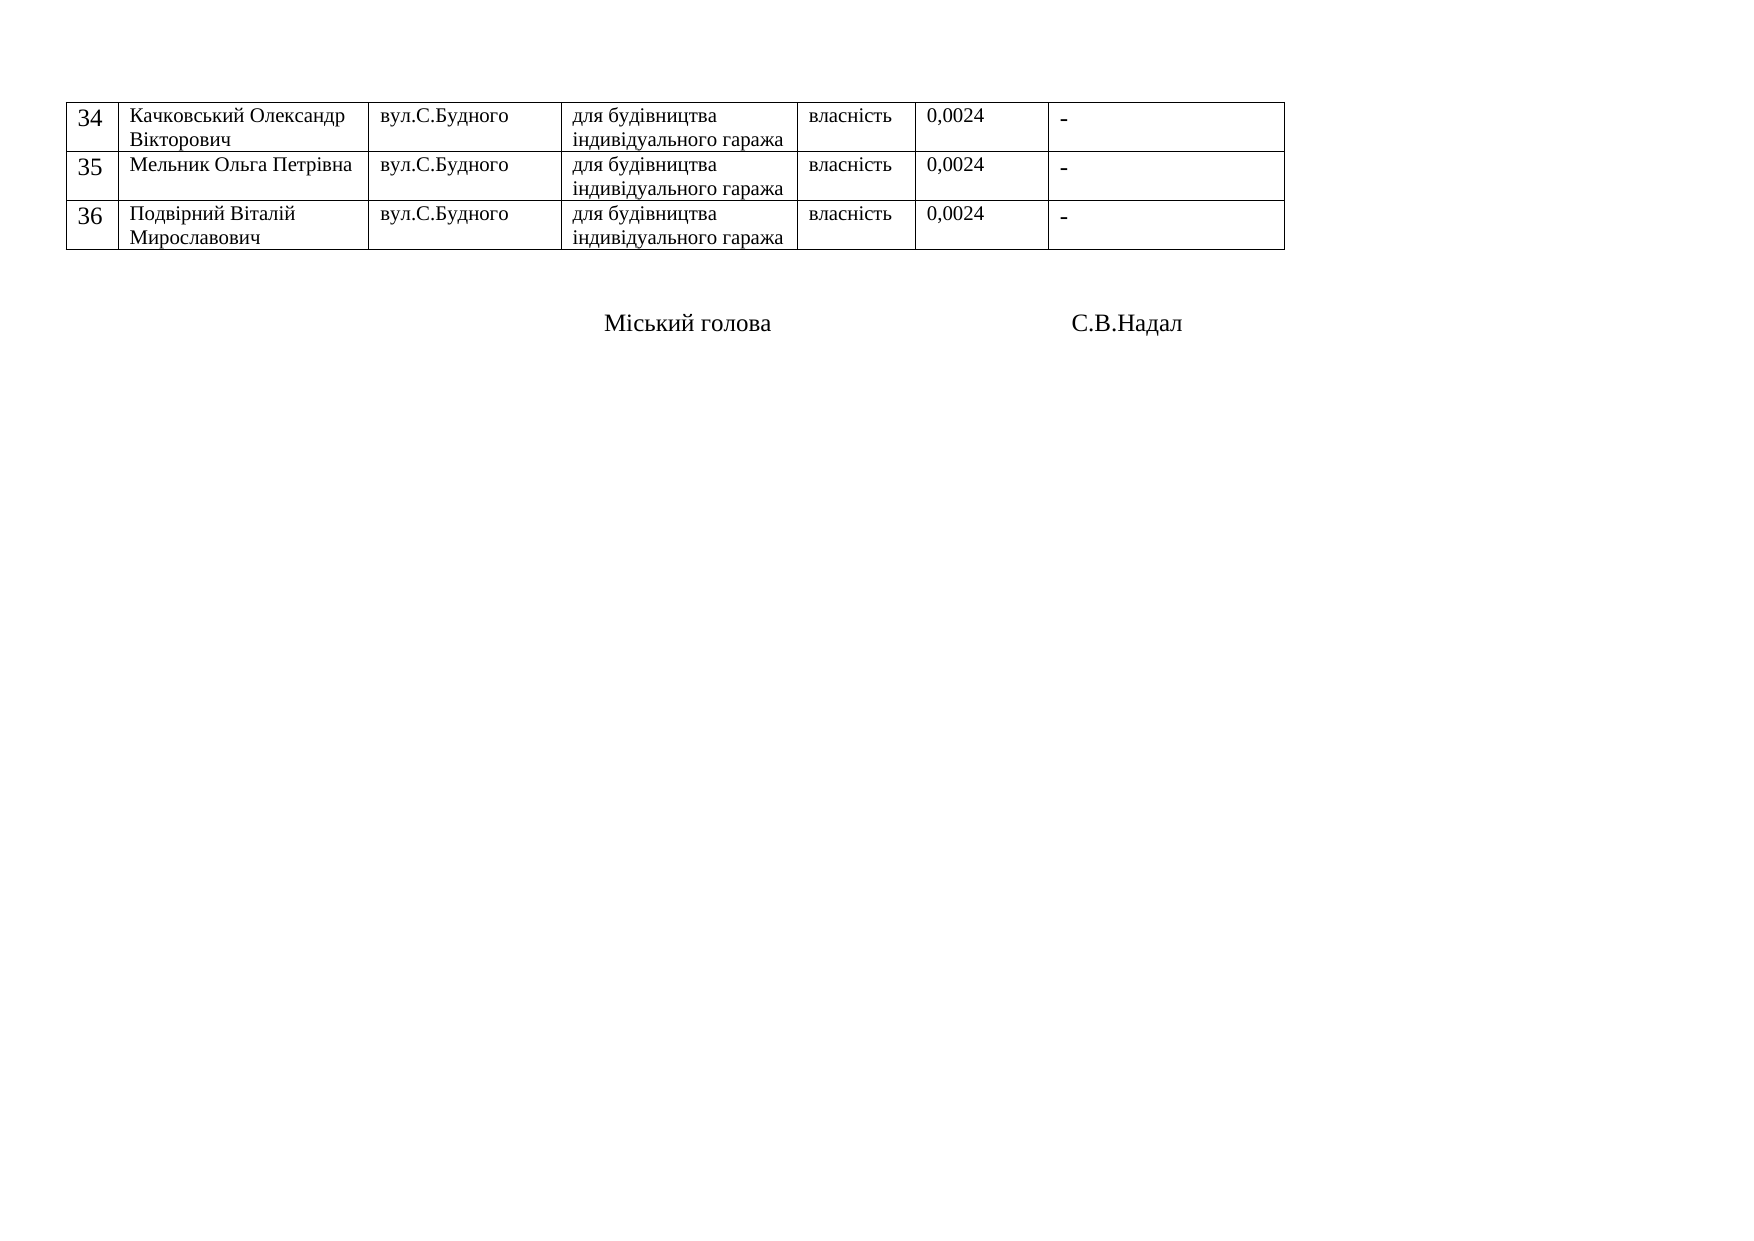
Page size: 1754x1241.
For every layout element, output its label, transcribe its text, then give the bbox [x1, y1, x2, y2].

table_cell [562, 103, 797, 151]
table_cell для будівництва індивідуального гаража [562, 201, 797, 249]
table_cell 36 [67, 201, 118, 249]
table_cell вул.С.Будного [369, 103, 561, 151]
table_cell для будівництва індивідуального гаража [562, 152, 797, 200]
table_cell - [1049, 152, 1284, 200]
table_cell власність [798, 201, 915, 249]
table_cell 0,0024 [916, 103, 1048, 151]
table_cell Мельник Ольга Петрівна [119, 152, 368, 200]
table_cell Качковський Олександр Вікторович [119, 103, 368, 151]
table_cell вул.С.Будного [369, 201, 561, 249]
table_cell 34 [67, 103, 118, 151]
table_cell 35 [67, 152, 118, 200]
table_cell вул.С.Будного [369, 152, 561, 200]
table_cell - [1049, 201, 1284, 249]
table_cell власність [798, 152, 915, 200]
table_cell власність [798, 103, 915, 151]
text Міський голова С.В.Надал [88, 308, 1698, 337]
table_cell 0,0024 [916, 152, 1048, 200]
table_cell Подвірний Віталій Мирославович [119, 201, 368, 249]
table_cell - [1049, 103, 1284, 151]
table_cell 0,0024 [916, 201, 1048, 249]
